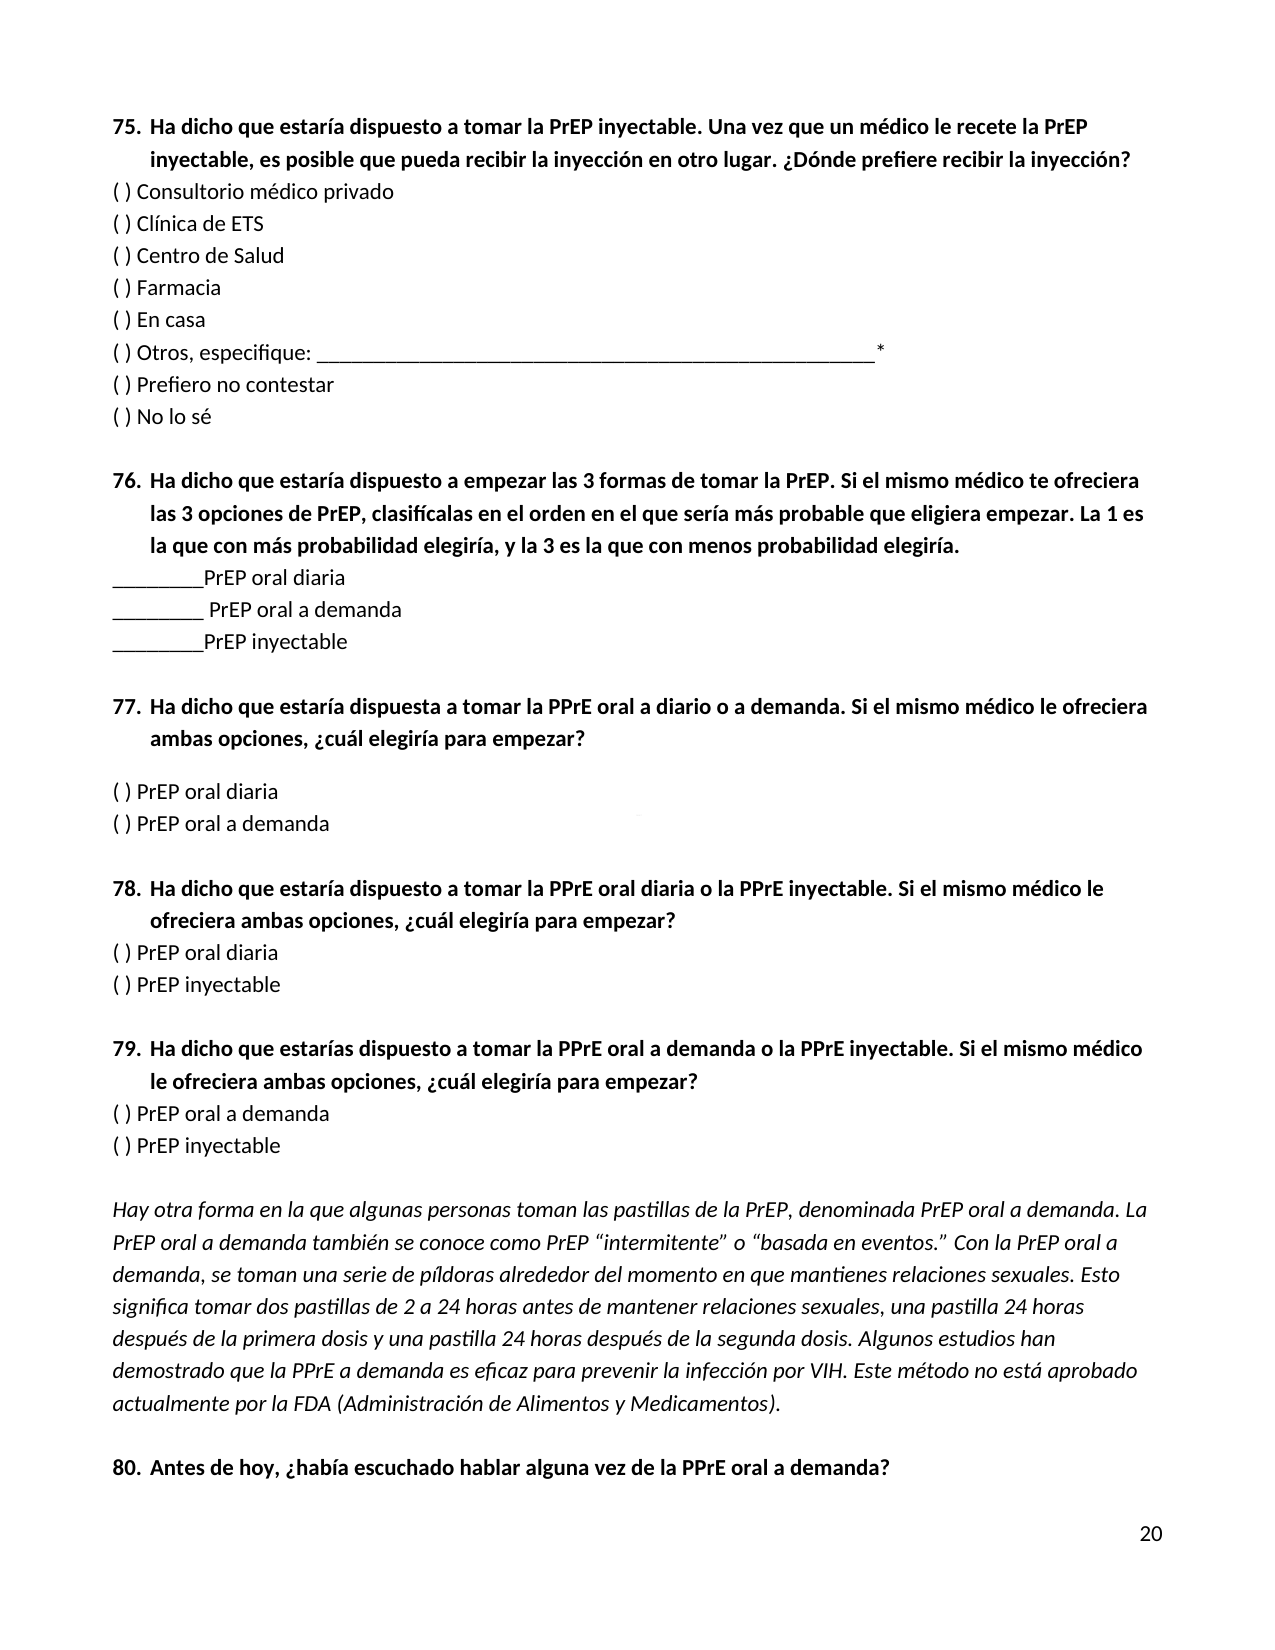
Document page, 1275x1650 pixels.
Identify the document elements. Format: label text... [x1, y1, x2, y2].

list Antes de hoy, ¿había escuchado hablar alguna vez de la PPrE oral a demanda? [112, 1453, 1162, 1481]
text ( ) Farmacia [112, 273, 1162, 301]
text ( ) PrEP oral diaria [112, 777, 1162, 805]
text ( ) PrEP oral diaria [112, 938, 1162, 966]
text ________ PrEP oral a demanda [112, 595, 1162, 623]
text ( ) Otros, especifique: _________________________________________________* [112, 338, 1162, 366]
text ( ) Clínica de ETS [112, 209, 1162, 237]
text ( ) En casa [112, 306, 1162, 334]
list Ha dicho que estaría dispuesto a empezar las 3 formas de tomar la PrEP. Si el mismo médico te ofreciera las 3 opciones de PrEP, clasifícalas en el orden en el que sería más probable que eligiera empezar. La 1 es la que con más probabilidad elegiría, y la 3 es la que con menos probabilidad elegiría. [112, 467, 1162, 559]
text ( ) PrEP inyectable [112, 1131, 1162, 1159]
text ( ) PrEP oral a demanda [112, 1099, 1162, 1127]
text ( ) Prefiero no contestar [112, 370, 1162, 398]
list Ha dicho que estaría dispuesto a tomar la PPrE oral diaria o la PPrE inyectable. Si el mismo médico le ofreciera ambas opciones, ¿cuál elegiría para empezar? [112, 874, 1162, 934]
text ( ) No lo sé [112, 402, 1162, 430]
text ________PrEP oral diaria [112, 563, 1162, 591]
list Ha dicho que estarías dispuesto a tomar la PPrE oral a demanda o la PPrE inyectable. Si el mismo médico le ofreciera ambas opciones, ¿cuál elegiría para empezar? [112, 1034, 1162, 1095]
text ( ) Centro de Salud [112, 241, 1162, 269]
list Hay otra forma en la que algunas personas toman las pastillas de la PrEP, denominada PrEP oral a demanda. La PrEP oral a demanda también se conoce como PrEP “intermitente” o “basada en eventos.” Con la PrEP oral a demanda, se toman una serie de píldoras alrededor del momento en que mantienes relaciones sexuales. Esto significa tomar dos pastillas de 2 a 24 horas antes de mantener relaciones sexuales, una pastilla 24 horas después de la primera dosis y una pastilla 24 horas después de la segunda dosis. Algunos estudios han demostrado que la PPrE a demanda es eficaz para prevenir la infección por VIH. Este método no está aprobado actualmente por la FDA (Administración de Alimentos y Medicamentos). [112, 1196, 1162, 1449]
text ( ) Consultorio médico privado [112, 177, 1162, 205]
list Ha dicho que estaría dispuesto a tomar la PrEP inyectable. Una vez que un médico le recete la PrEP inyectable, es posible que pueda recibir la inyección en otro lugar. ¿Dónde prefiere recibir la inyección? [112, 112, 1162, 173]
text ________PrEP inyectable [112, 627, 1162, 656]
text ( ) PrEP inyectable [112, 970, 1162, 998]
text ( ) PrEP oral a demanda [112, 809, 1162, 837]
list Ha dicho que estaría dispuesta a tomar la PPrE oral a diario o a demanda. Si el mismo médico le ofreciera ambas opciones, ¿cuál elegiría para empezar? [112, 692, 1162, 752]
